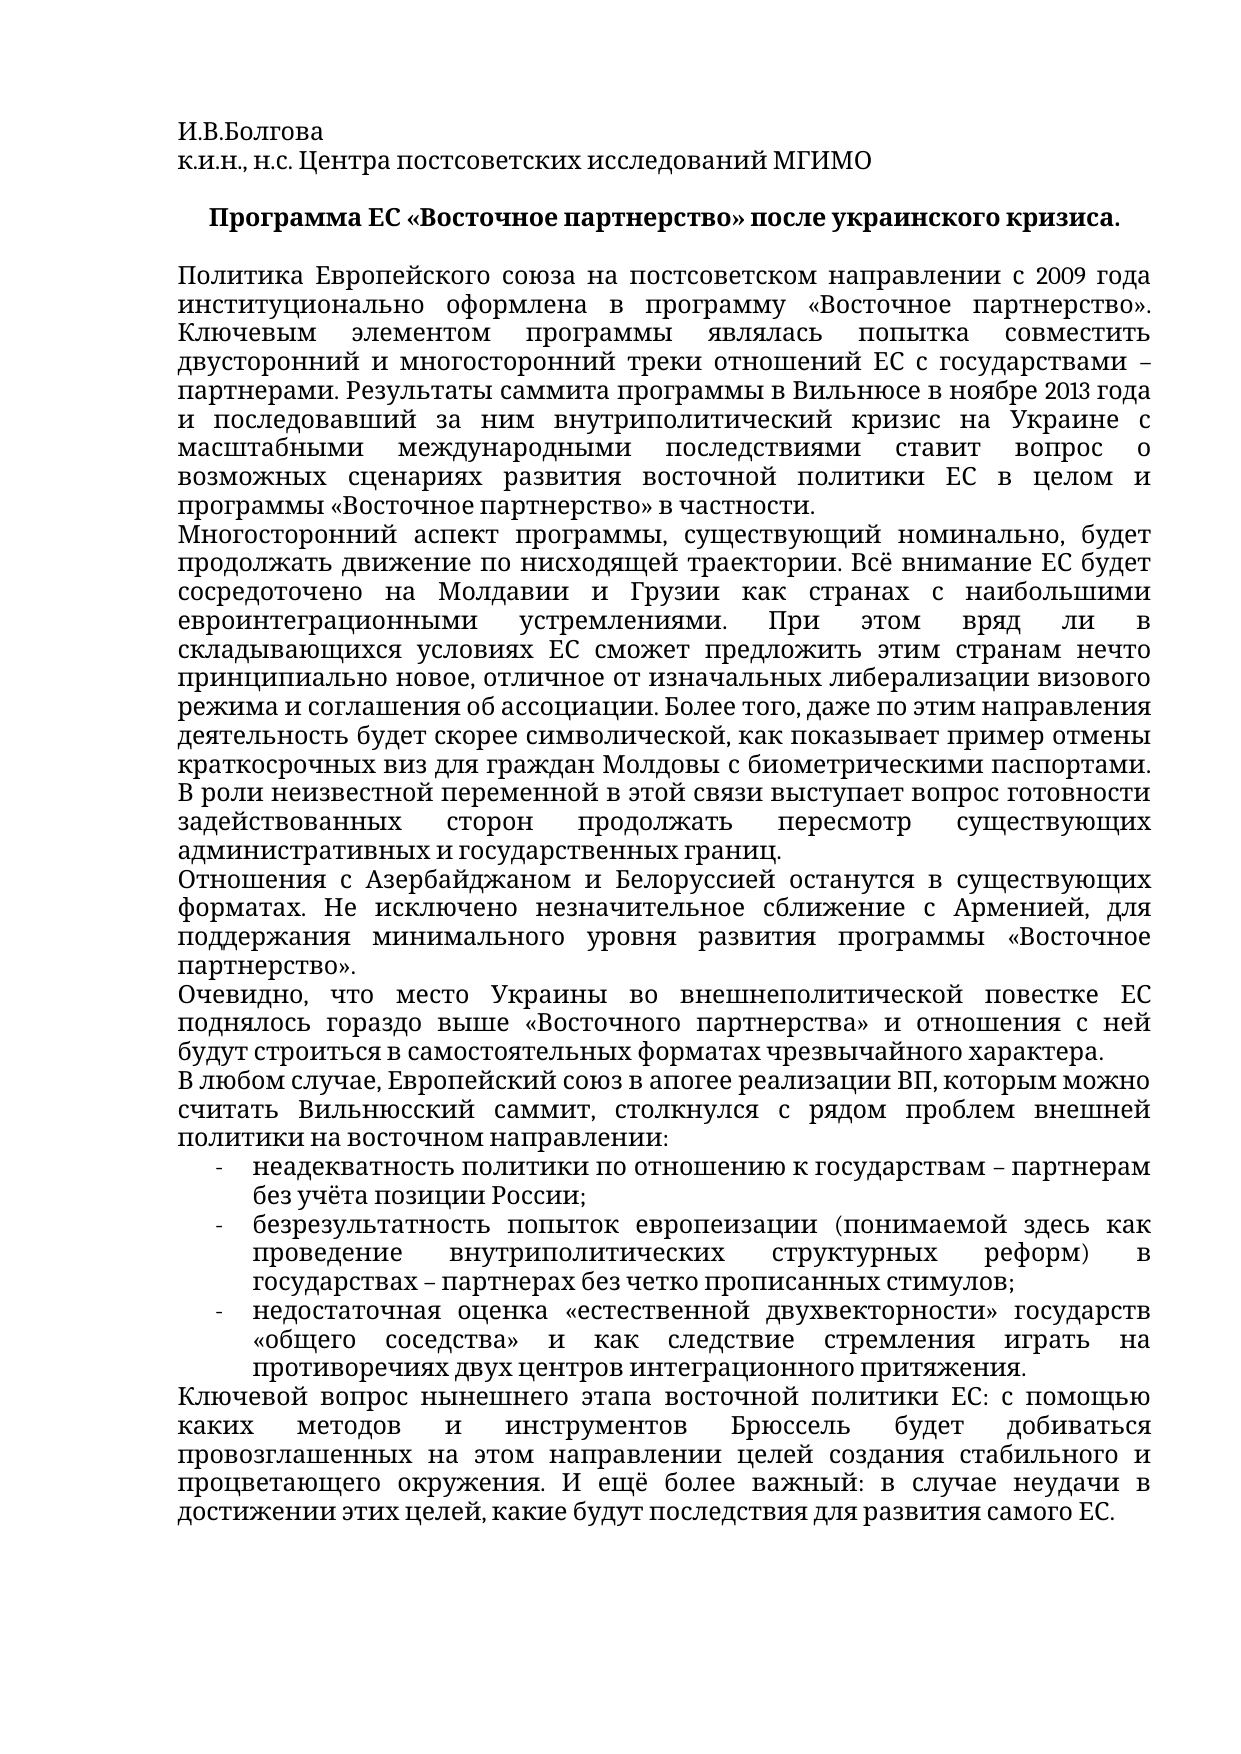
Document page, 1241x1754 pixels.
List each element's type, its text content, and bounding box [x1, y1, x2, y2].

text Очевидно, что место Украины во внешнеполитической повестке ЕС поднялось гораздо выше «Восточного партнерства» и отношения с ней будут строиться в самостоятельных форматах чрезвычайного характера. [177, 981, 1152, 1067]
text Ключевой вопрос нынешнего этапа восточной политики ЕС: с помощью каких методов и инструментов Брюссель будет добиваться провозглашенных на этом направлении целей создания стабильного и процветающего окружения. И ещё более важный: в случае неудачи в достижении этих целей, какие будут последствия для развития самого ЕС. [177, 1383, 1152, 1527]
list недостаточная оценка «естественной двухвекторности» государств «общего соседства» и как следствие стремления играть на противоречиях двух центров интеграционного притяжения. [215, 1297, 1152, 1383]
text В любом случае, Европейский союз в апогее реализации ВП, которым можно считать Вильнюсский саммит, столкнулся с рядом проблем внешней политики на восточном направлении: [177, 1067, 1152, 1153]
text Политика Европейского союза на постсоветском направлении с 2009 года институционально оформлена в программу «Восточное партнерство». Ключевым элементом программы являлась попытка совместить двусторонний и многосторонний треки отношений ЕС с государствами – партнерами. Результаты саммита программы в Вильнюсе в ноябре 2013 года и последовавший за ним внутриполитический кризис на Украине с масштабными международными последствиями ставит вопрос о возможных сценариях развития восточной политики ЕС в целом и программы «Восточное партнерство» в частности. [177, 262, 1152, 521]
text Многосторонний аспект программы, существующий номинально, будет продолжать движение по нисходящей траектории. Всё внимание ЕС будет сосредоточено на Молдавии и Грузии как странах с наибольшими евроинтеграционными устремлениями. При этом вряд ли в складывающихся условиях ЕС сможет предложить этим странам нечто принципиально новое, отличное от изначальных либерализации визового режима и соглашения об ассоциации. Более того, даже по этим направления деятельность будет скорее символической, как показывает пример отмены краткосрочных виз для граждан Молдовы с биометрическими паспортами. В роли неизвестной переменной в этой связи выступает вопрос готовности задействованных сторон продолжать пересмотр существующих административных и государственных границ. [177, 521, 1152, 866]
text к.и.н., н.с. Центра постсоветских исследований МГИМО [177, 147, 1152, 176]
list безрезультатность попыток европеизации (понимаемой здесь как проведение внутриполитических структурных реформ) в государствах – партнерах без четко прописанных стимулов; [215, 1211, 1152, 1297]
list неадекватность политики по отношению к государствам – партнерам без учёта позиции России; [215, 1153, 1152, 1211]
text Программа ЕС «Восточное партнерство» после украинского кризиса. [177, 204, 1152, 233]
text Отношения с Азербайджаном и Белоруссией останутся в существующих форматах. Не исключено незначительное сближение с Арменией, для поддержания минимального уровня развития программы «Восточное партнерство». [177, 866, 1152, 981]
text И.В.Болгова [177, 118, 1152, 147]
